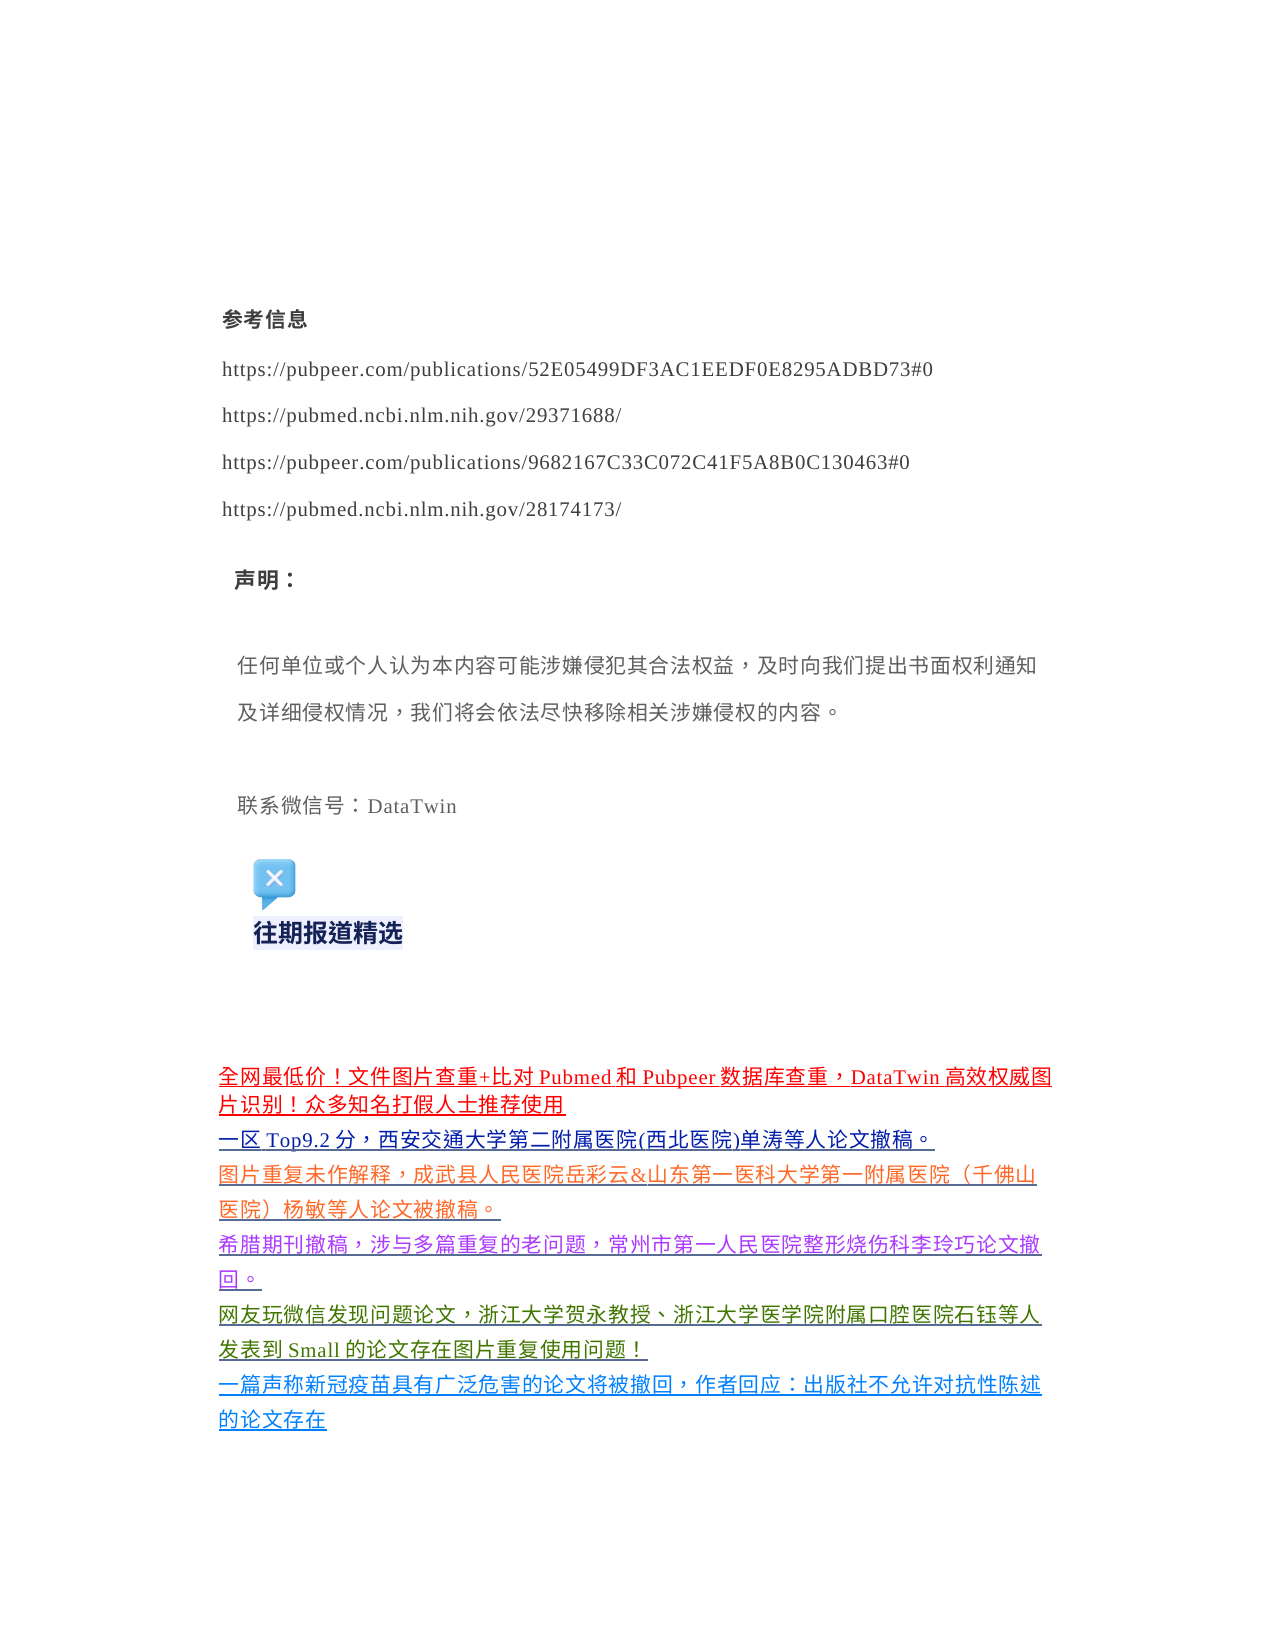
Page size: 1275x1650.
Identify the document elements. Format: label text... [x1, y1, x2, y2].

text 联系微信号：DataTwin [235, 773, 1055, 820]
text 网友玩微信发现问题论文，浙江大学贺永教授、浙江大学医学院附属口腔医院石钰等人发表到Small的论文存在图片重复使用问题！ [219, 1294, 1056, 1364]
text 一篇声称新冠疫苗具有广泛危害的论文将被撤回，作者回应：出版社不允许对抗性陈述的论文存在 [219, 1364, 1056, 1434]
text 希腊期刊撤稿，涉与多篇重复的老问题，常州市第一人民医院整形烧伤科李玲巧论文撤回。 [219, 1224, 1056, 1294]
picture [253, 859, 296, 910]
text 全网最低价！文件图片查重+比对Pubmed和Pubpeer数据库查重，DataTwin高效权威图片识别！众多知名打假人士推荐使用 [219, 1062, 1056, 1119]
text https://pubpeer.com/publications/9682167C33C072C41F5A8B0C130463#0 [222, 427, 1053, 474]
text https://pubmed.ncbi.nlm.nih.gov/29371688/ [222, 381, 1053, 427]
text 参考信息 [222, 287, 1053, 334]
text 往期报道精选 [253, 910, 1044, 950]
text 任何单位或个人认为本内容可能涉嫌侵犯其合法权益，及时向我们提出书面权利通知及详细侵权情况，我们将会依法尽快移除相关涉嫌侵权的内容。 [235, 632, 1055, 726]
text 一区Top9.2分，西安交通大学第二附属医院(西北医院)单涛等人论文撤稿。 [219, 1119, 1056, 1154]
text 图片重复未作解释，成武县人民医院岳彩云&山东第一医科大学第一附属医院（千佛山医院）杨敏等人论文被撤稿。 [219, 1154, 1056, 1224]
text https://pubmed.ncbi.nlm.nih.gov/28174173/ [222, 474, 1053, 521]
text 声明： [234, 565, 1056, 595]
text https://pubpeer.com/publications/52E05499DF3AC1EEDF0E8295ADBD73#0 [222, 334, 1053, 381]
